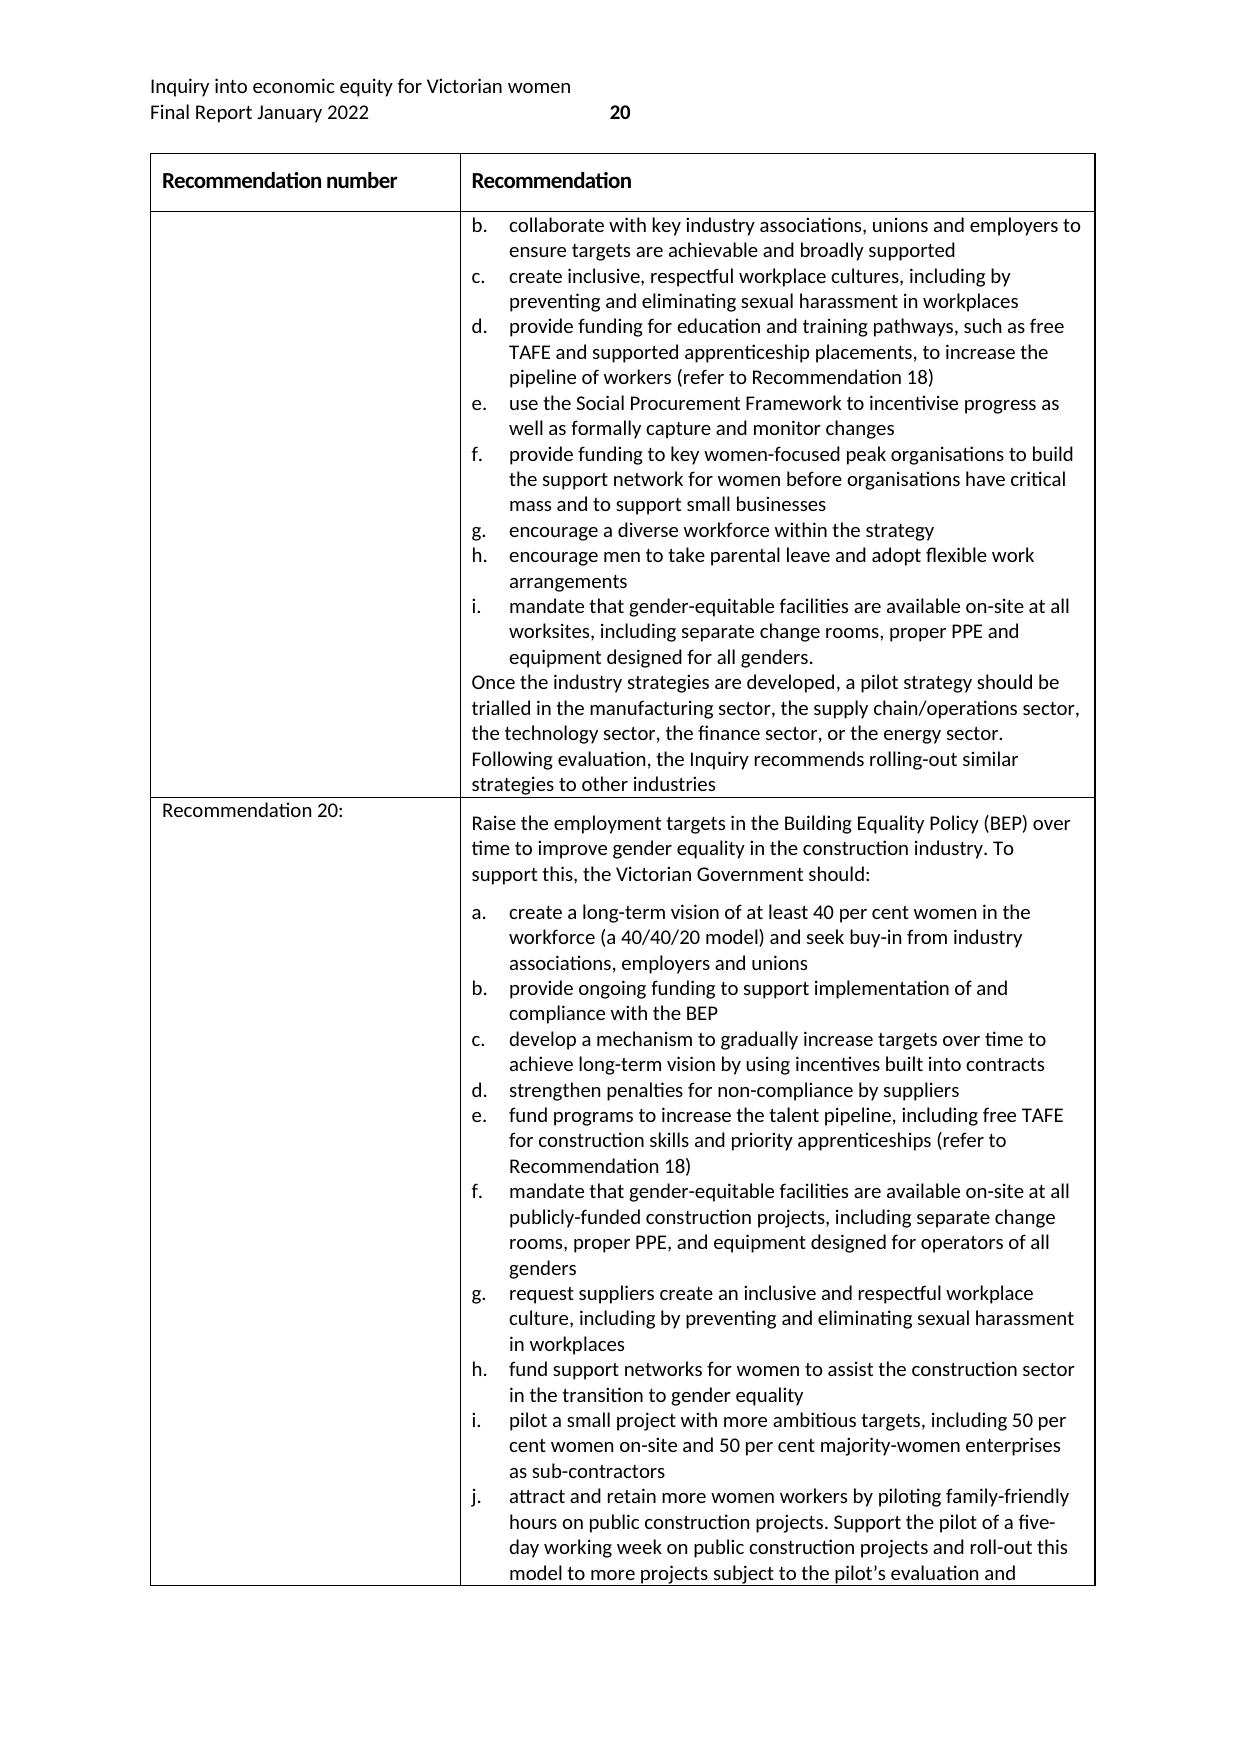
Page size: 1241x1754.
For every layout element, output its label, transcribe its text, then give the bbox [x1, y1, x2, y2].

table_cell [461, 212, 1094, 797]
table_header Recommendation [461, 154, 1094, 211]
table_header Recommendation number [151, 154, 460, 211]
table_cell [151, 212, 460, 797]
table_cell Recommendation 20: [151, 798, 460, 1585]
